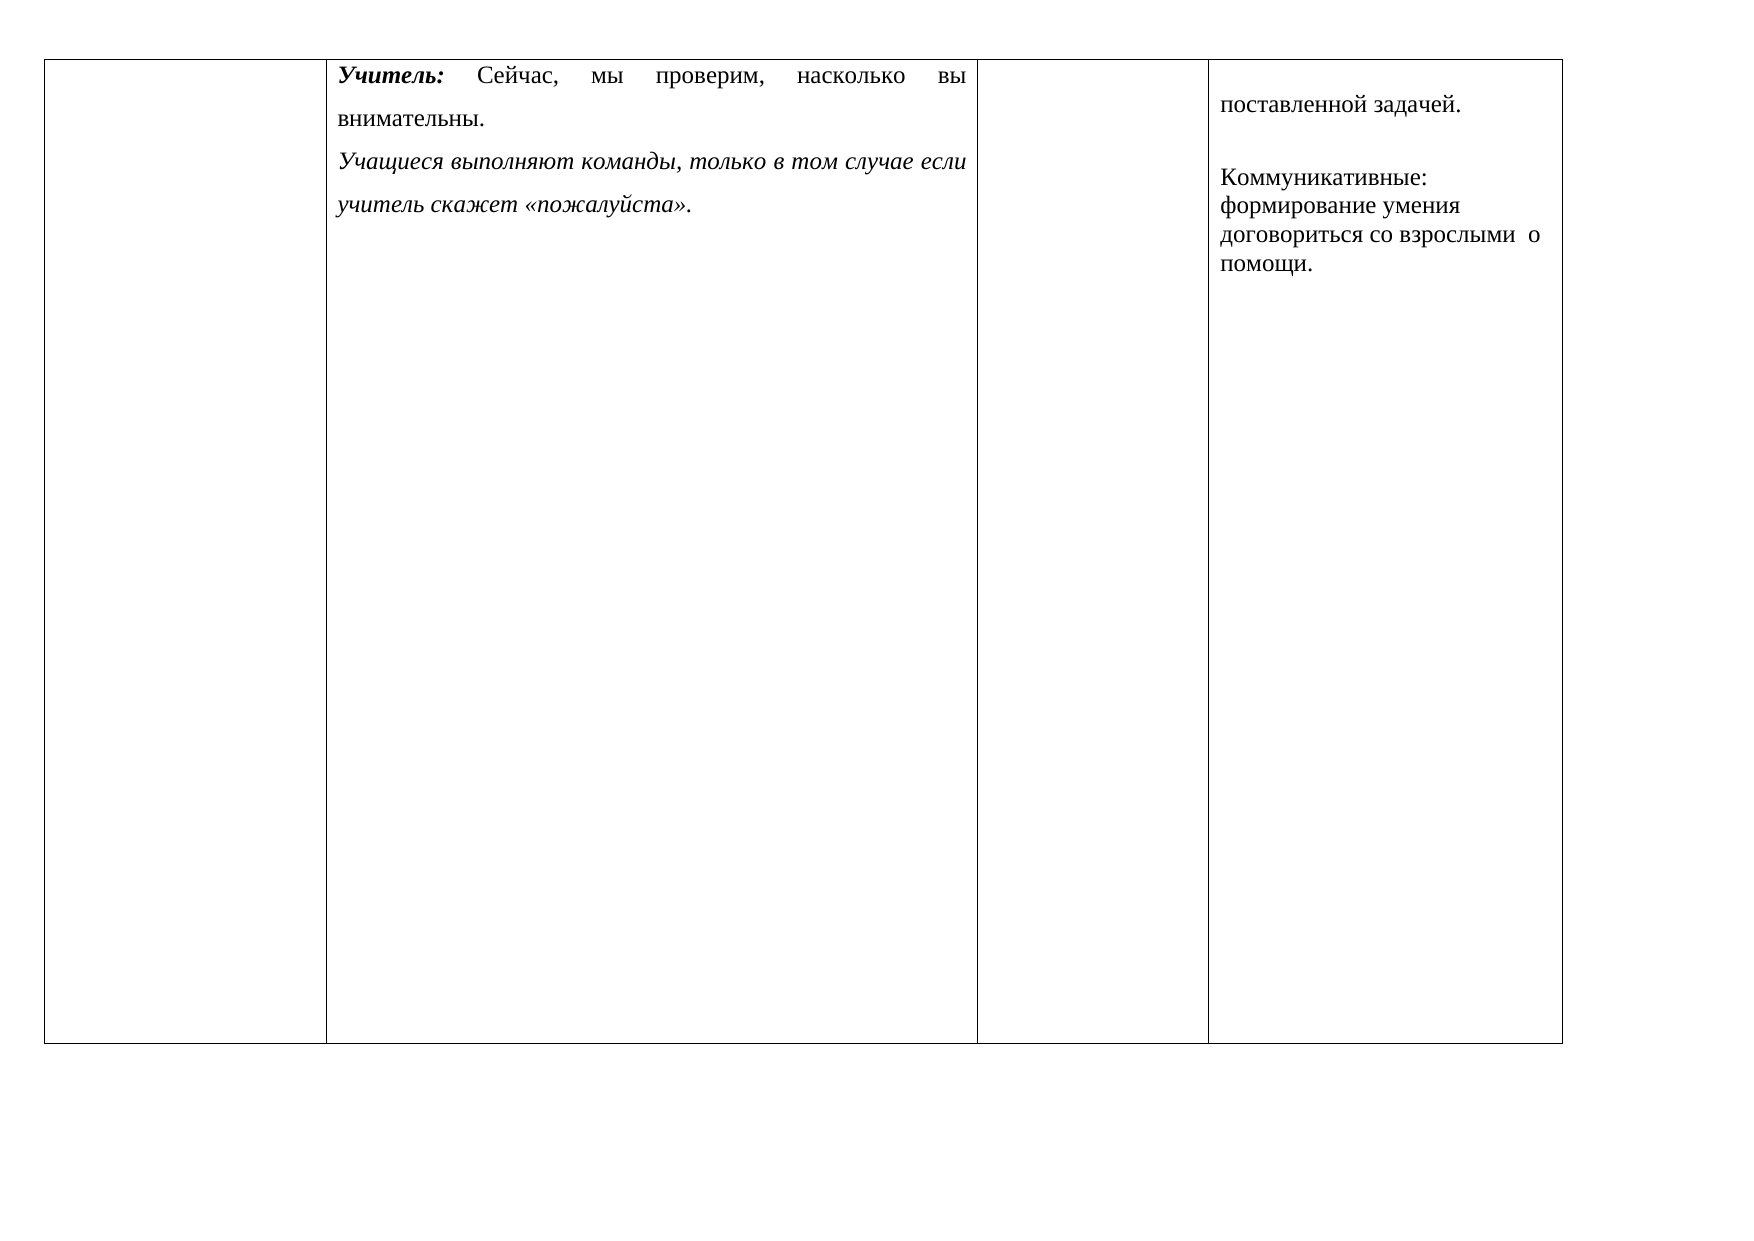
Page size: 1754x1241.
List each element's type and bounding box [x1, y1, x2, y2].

table_cell [978, 60, 1208, 1042]
table_cell [327, 60, 977, 1042]
table_cell [45, 60, 326, 1042]
table_cell [1209, 60, 1562, 1042]
